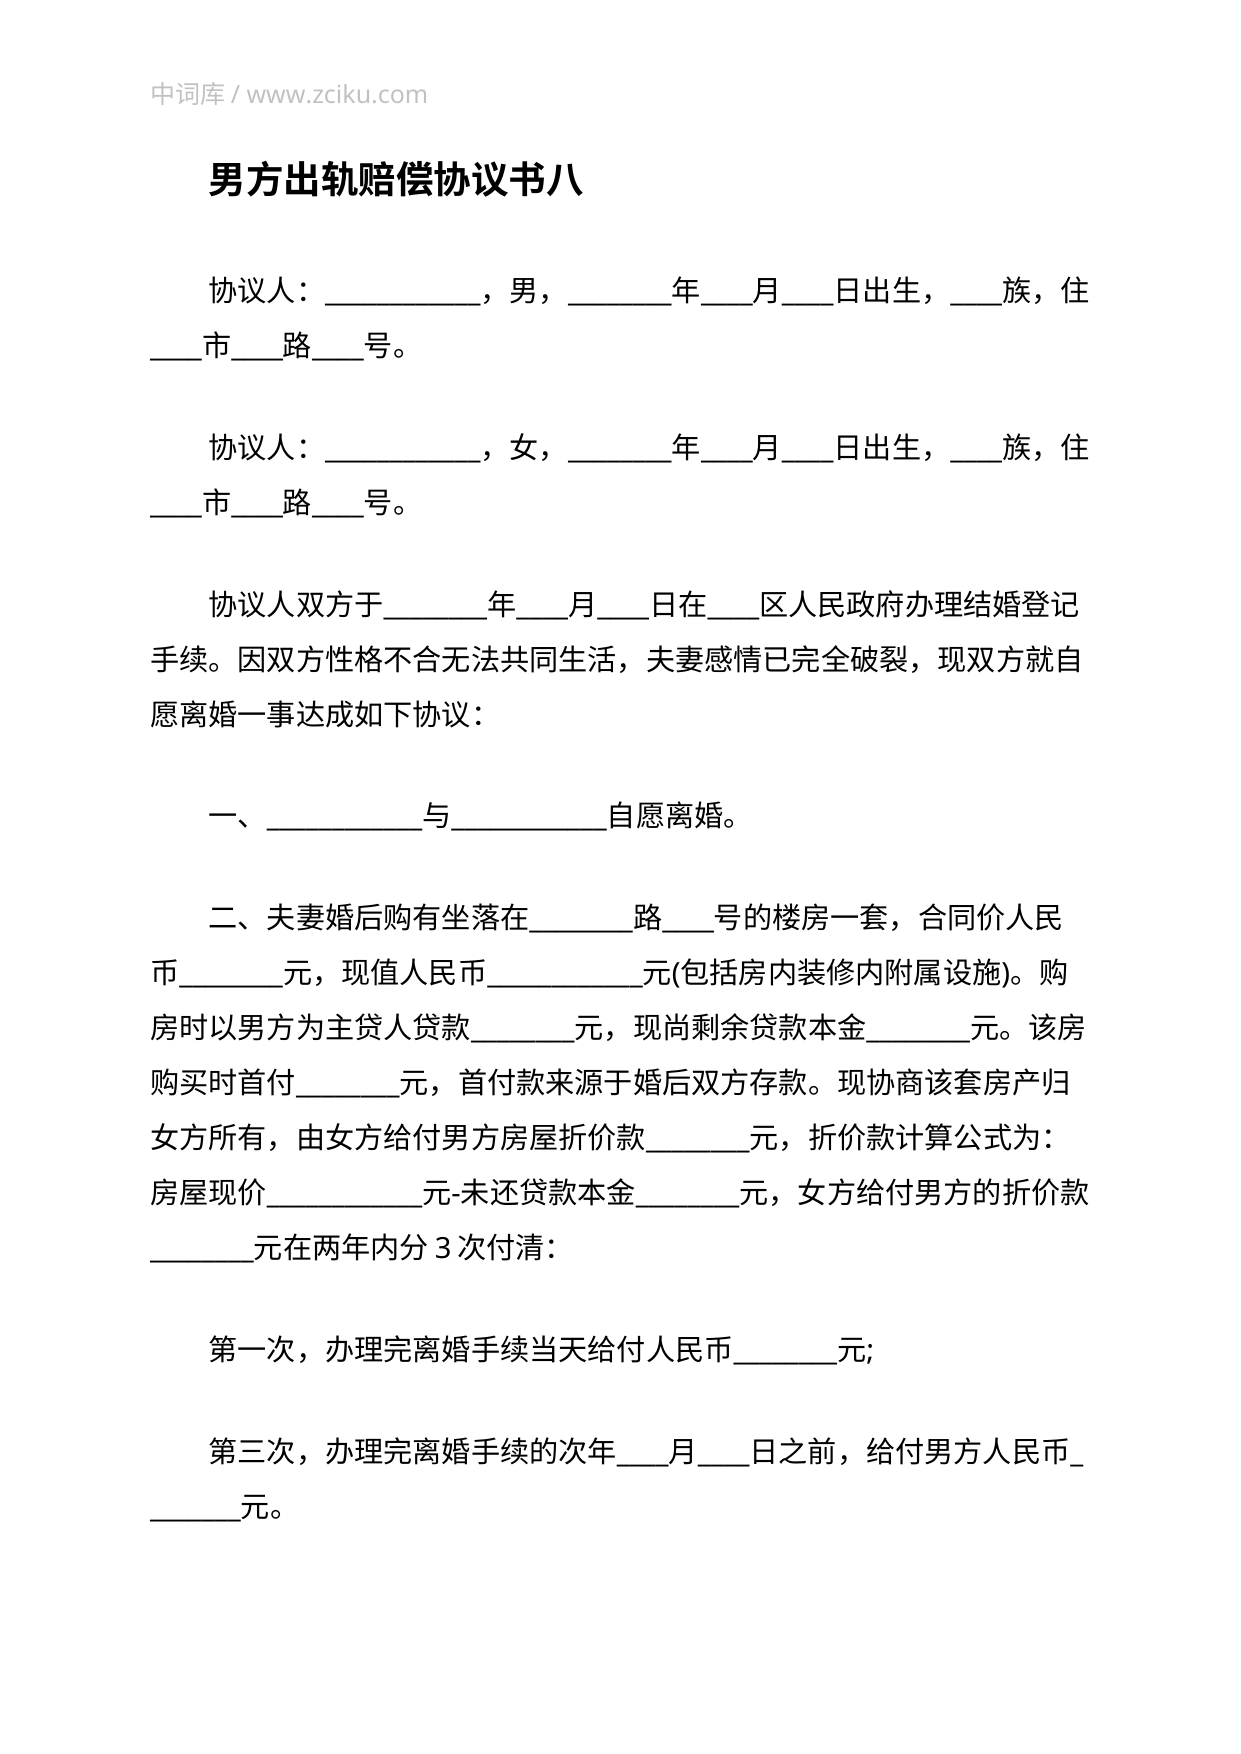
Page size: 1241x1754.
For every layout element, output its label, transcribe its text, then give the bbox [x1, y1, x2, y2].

text 协议人：____________，女，________年____月____日出生，____族，住____市____路____号。 [150, 424, 1090, 522]
text 协议人：____________，男，________年____月____日出生，____族，住____市____路____号。 [150, 267, 1090, 365]
text 男方出轨赔偿协议书八 [150, 150, 1090, 204]
text 第一次，办理完离婚手续当天给付人民币________元; [150, 1327, 1090, 1369]
text 一、____________与____________自愿离婚。 [150, 793, 1090, 835]
text 第三次，办理完离婚手续的次年____月____日之前，给付男方人民币________元。 [150, 1429, 1090, 1526]
text 二、夫妻婚后购有坐落在________路____号的楼房一套，合同价人民币________元，现值人民币____________元(包括房内装修内附属设施)。购房时以男方为主贷人贷款________元，现尚剩余贷款本金________元。该房购买时首付________元，首付款来源于婚后双方存款。现协商该套房产归女方所有，由女方给付男方房屋折价款________元，折价款计算公式为：房屋现价____________元-未还贷款本金________元，女方给付男方的折价款________元在两年内分3次付清： [150, 895, 1090, 1267]
text 协议人双方于________年____月____日在____区人民政府办理结婚登记手续。因双方性格不合无法共同生活，夫妻感情已完全破裂，现双方就自愿离婚一事达成如下协议： [150, 581, 1090, 733]
